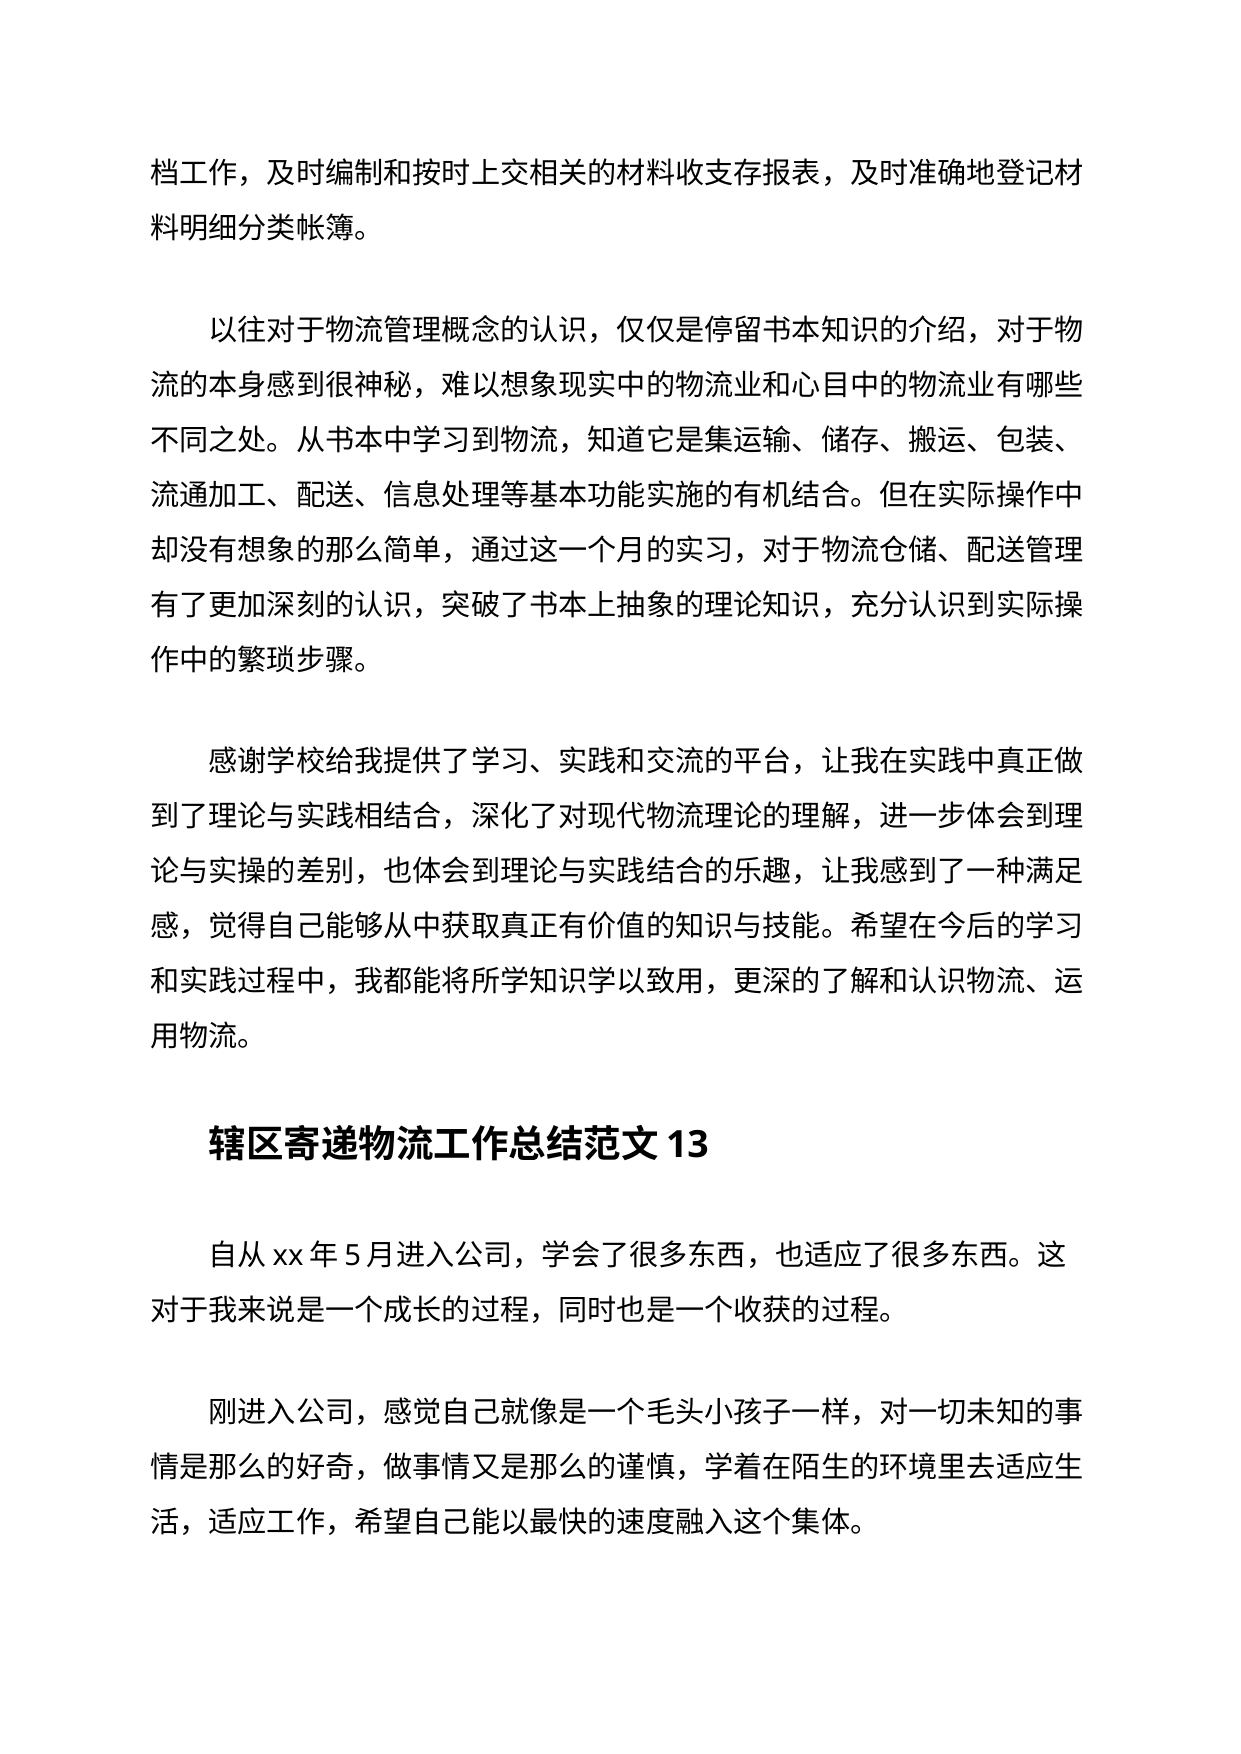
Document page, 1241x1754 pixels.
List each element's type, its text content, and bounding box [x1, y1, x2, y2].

text 辖区寄递物流工作总结范文13 [150, 1114, 1090, 1168]
text 自从xx年5月进入公司，学会了很多东西，也适应了很多东西。这对于我来说是一个成长的过程，同时也是一个收获的过程。 [150, 1232, 1090, 1329]
text 以往对于物流管理概念的认识，仅仅是停留书本知识的介绍，对于物流的本身感到很神秘，难以想象现实中的物流业和心目中的物流业有哪些不同之处。从书本中学习到物流，知道它是集运输、储存、搬运、包装、流通加工、配送、信息处理等基本功能实施的有机结合。但在实际操作中却没有想象的那么简单，通过这一个月的实习，对于物流仓储、配送管理有了更加深刻的认识，突破了书本上抽象的理论知识，充分认识到实际操作中的繁琐步骤。 [150, 307, 1090, 678]
text 感谢学校给我提供了学习、实践和交流的平台，让我在实践中真正做到了理论与实践相结合，深化了对现代物流理论的理解，进一步体会到理论与实操的差别，也体会到理论与实践结合的乐趣，让我感到了一种满足感，觉得自己能够从中获取真正有价值的知识与技能。希望在今后的学习和实践过程中，我都能将所学知识学以致用，更深的了解和认识物流、运用物流。 [150, 738, 1090, 1054]
text 刚进入公司，感觉自己就像是一个毛头小孩子一样，对一切未知的事情是那么的好奇，做事情又是那么的谨慎，学着在陌生的环境里去适应生活，适应工作，希望自己能以最快的速度融入这个集体。 [150, 1388, 1090, 1541]
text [150, 150, 1090, 247]
